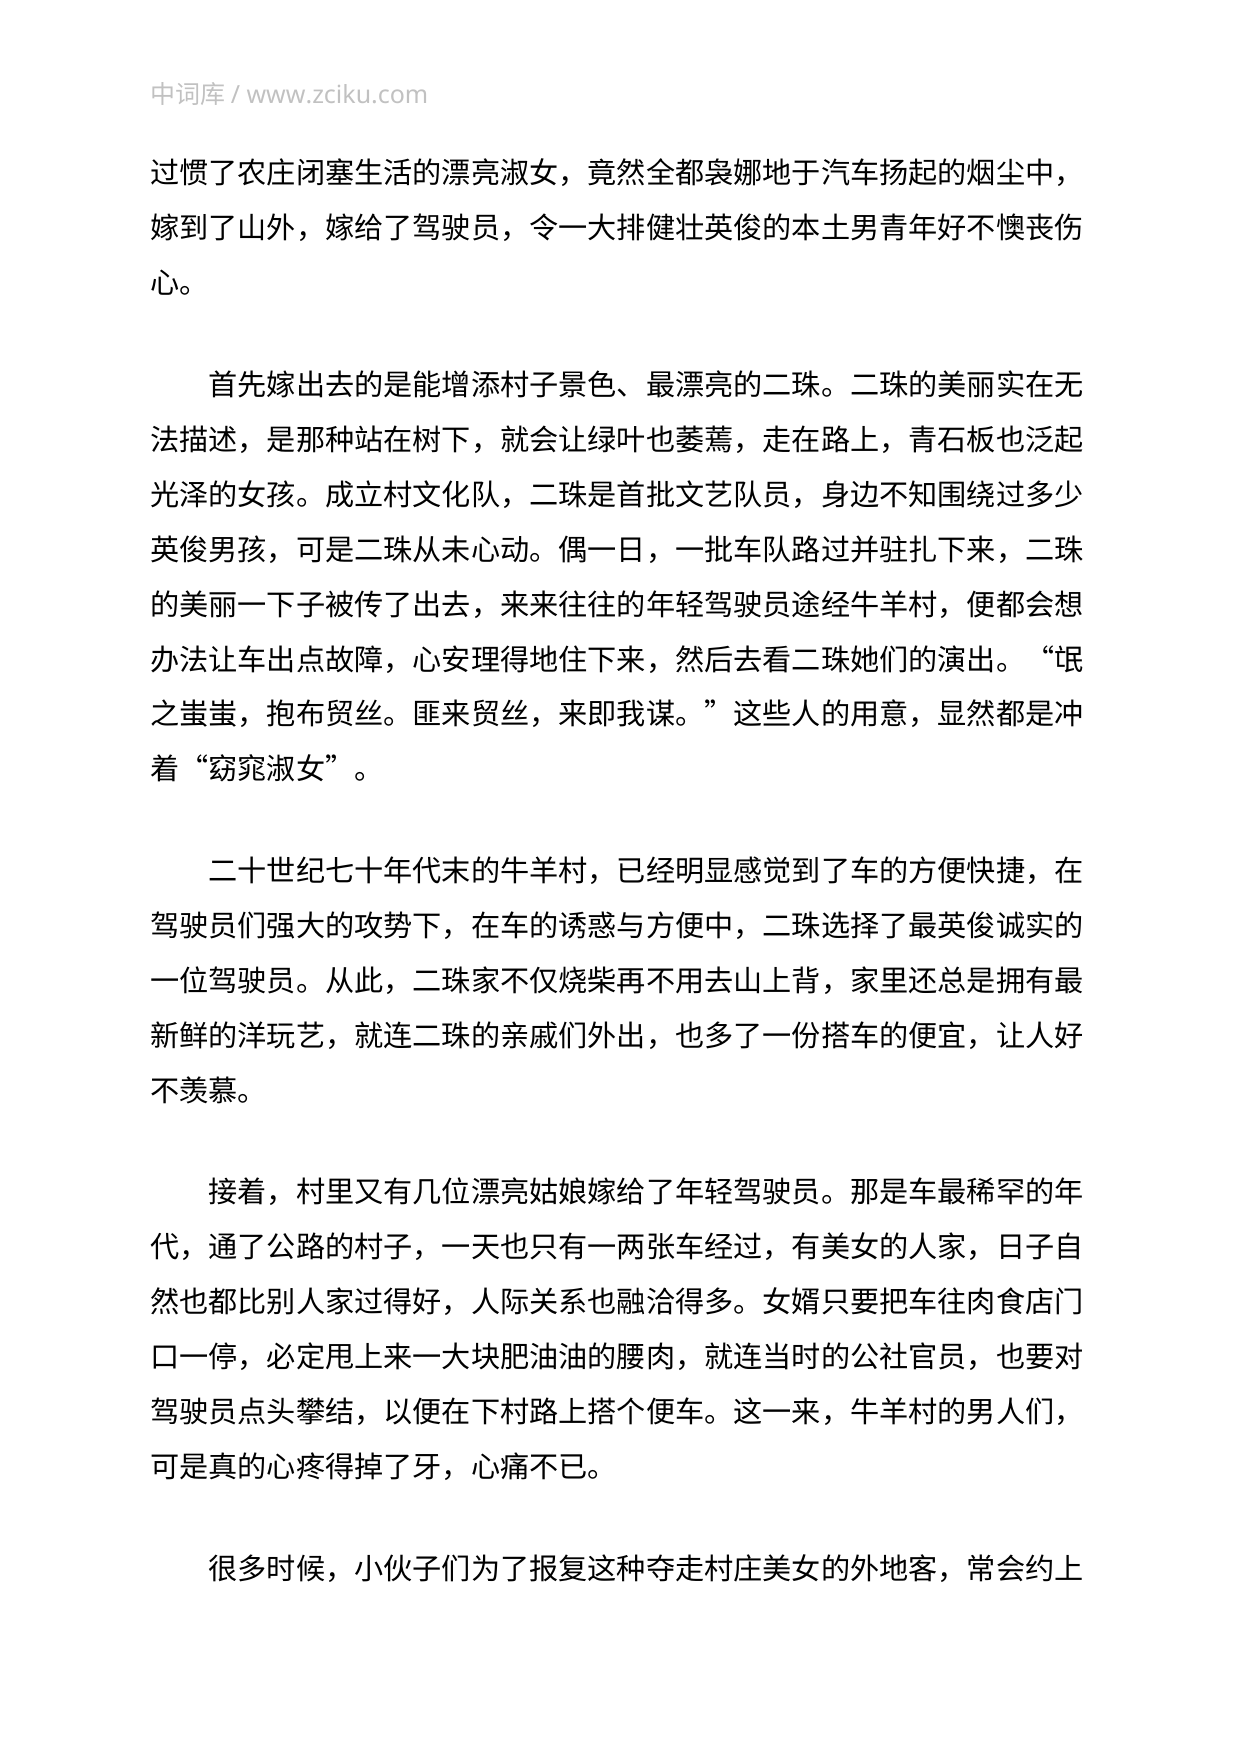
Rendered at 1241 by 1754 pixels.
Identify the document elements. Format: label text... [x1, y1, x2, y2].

text 二十世纪七十年代末的牛羊村，已经明显感觉到了车的方便快捷，在驾驶员们强大的攻势下，在车的诱惑与方便中，二珠选择了最英俊诚实的一位驾驶员。从此，二珠家不仅烧柴再不用去山上背，家里还总是拥有最新鲜的洋玩艺，就连二珠的亲戚们外出，也多了一份搭车的便宜，让人好不羡慕。 [150, 848, 1090, 1109]
text 接着，村里又有几位漂亮姑娘嫁给了年轻驾驶员。那是车最稀罕的年代，通了公路的村子，一天也只有一两张车经过，有美女的人家，日子自然也都比别人家过得好，人际关系也融洽得多。女婿只要把车往肉食店门口一停，必定甩上来一大块肥油油的腰肉，就连当时的公社官员，也要对驾驶员点头攀结，以便在下村路上搭个便车。这一来，牛羊村的男人们，可是真的心疼得掉了牙，心痛不已。 [150, 1169, 1090, 1486]
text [150, 150, 1090, 302]
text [150, 1545, 1090, 1587]
text 首先嫁出去的是能增添村子景色、最漂亮的二珠。二珠的美丽实在无法描述，是那种站在树下，就会让绿叶也萎蔫，走在路上，青石板也泛起光泽的女孩。成立村文化队，二珠是首批文艺队员，身边不知围绕过多少英俊男孩，可是二珠从未心动。偶一日，一批车队路过并驻扎下来，二珠的美丽一下子被传了出去，来来往往的年轻驾驶员途经牛羊村，便都会想办法让车出点故障，心安理得地住下来，然后去看二珠她们的演出。“氓之蚩蚩，抱布贸丝。匪来贸丝，来即我谋。”这些人的用意，显然都是冲着“窈窕淑女”。 [150, 362, 1090, 788]
